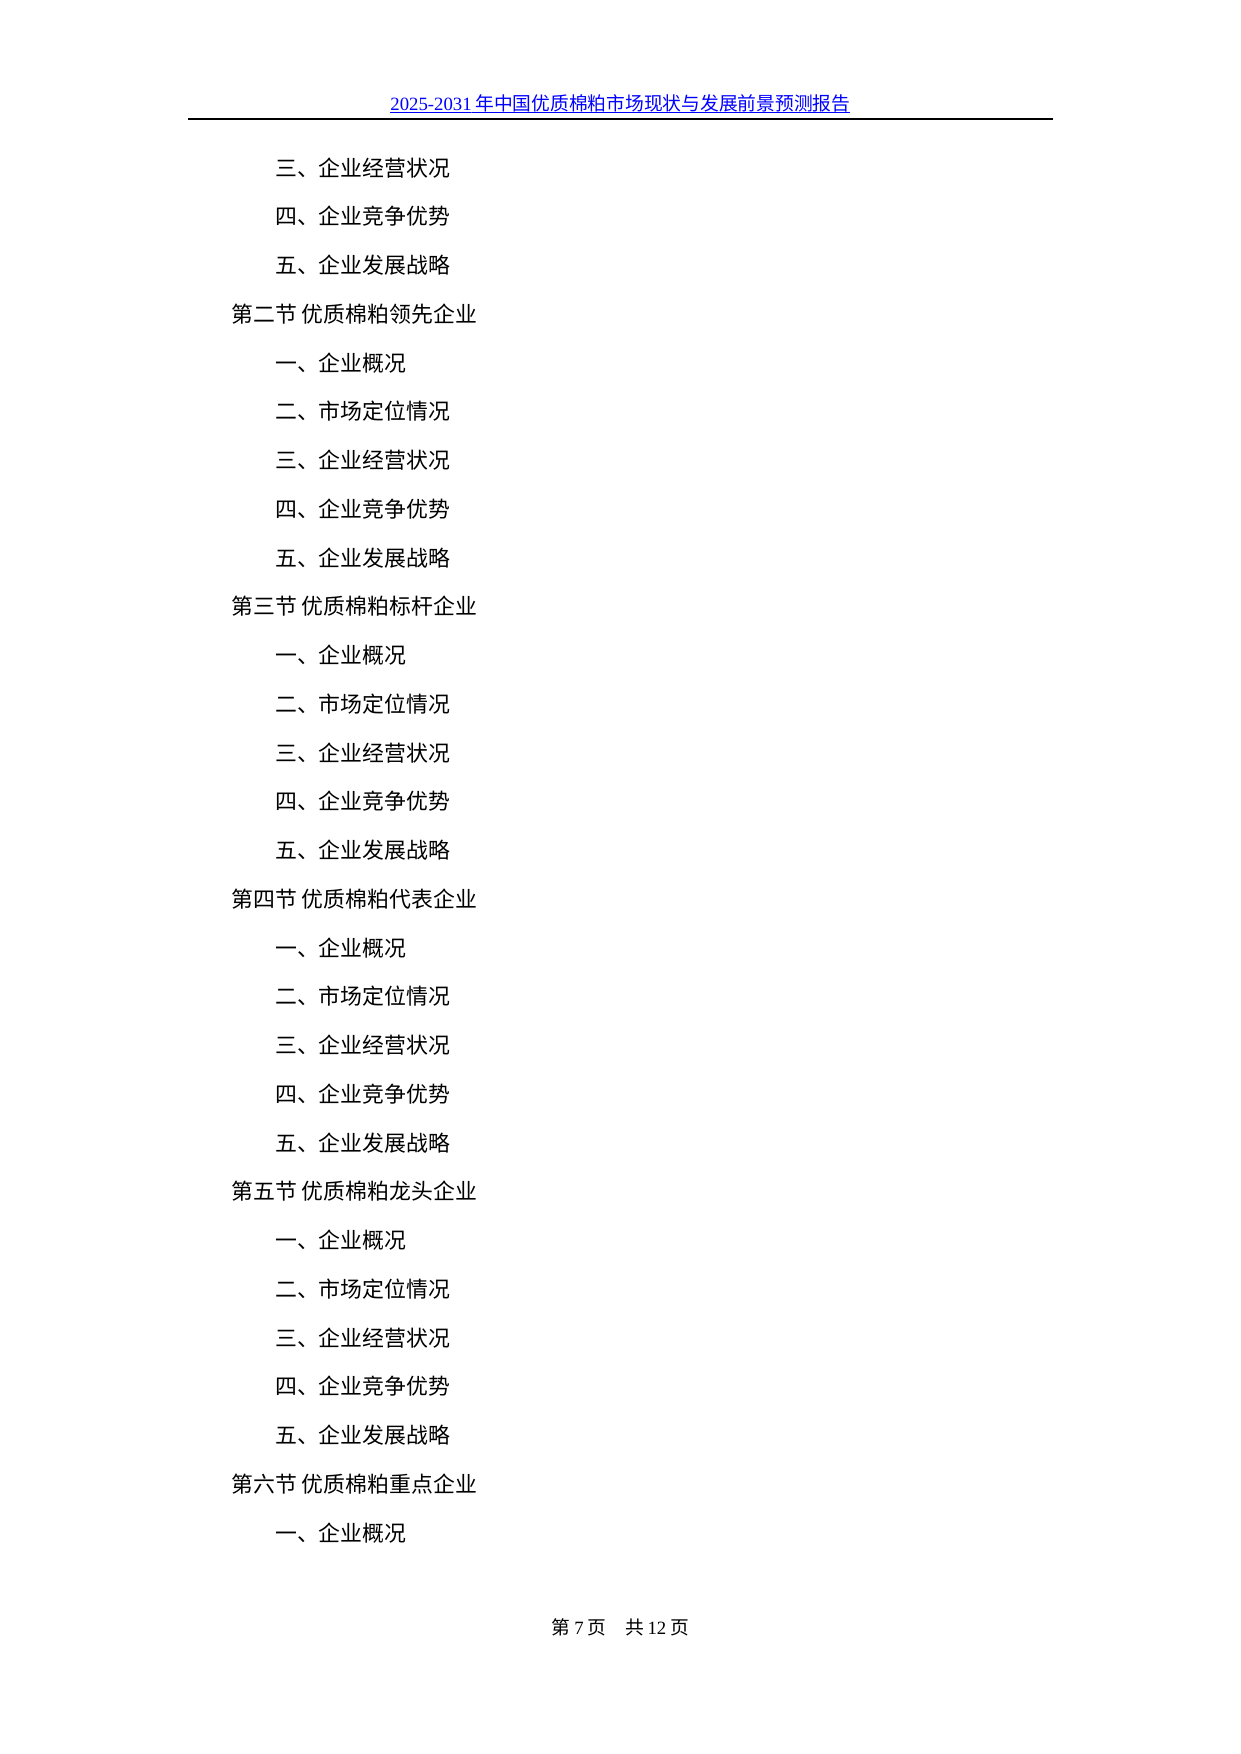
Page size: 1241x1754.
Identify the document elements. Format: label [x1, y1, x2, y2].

text [187, 150, 1053, 1548]
